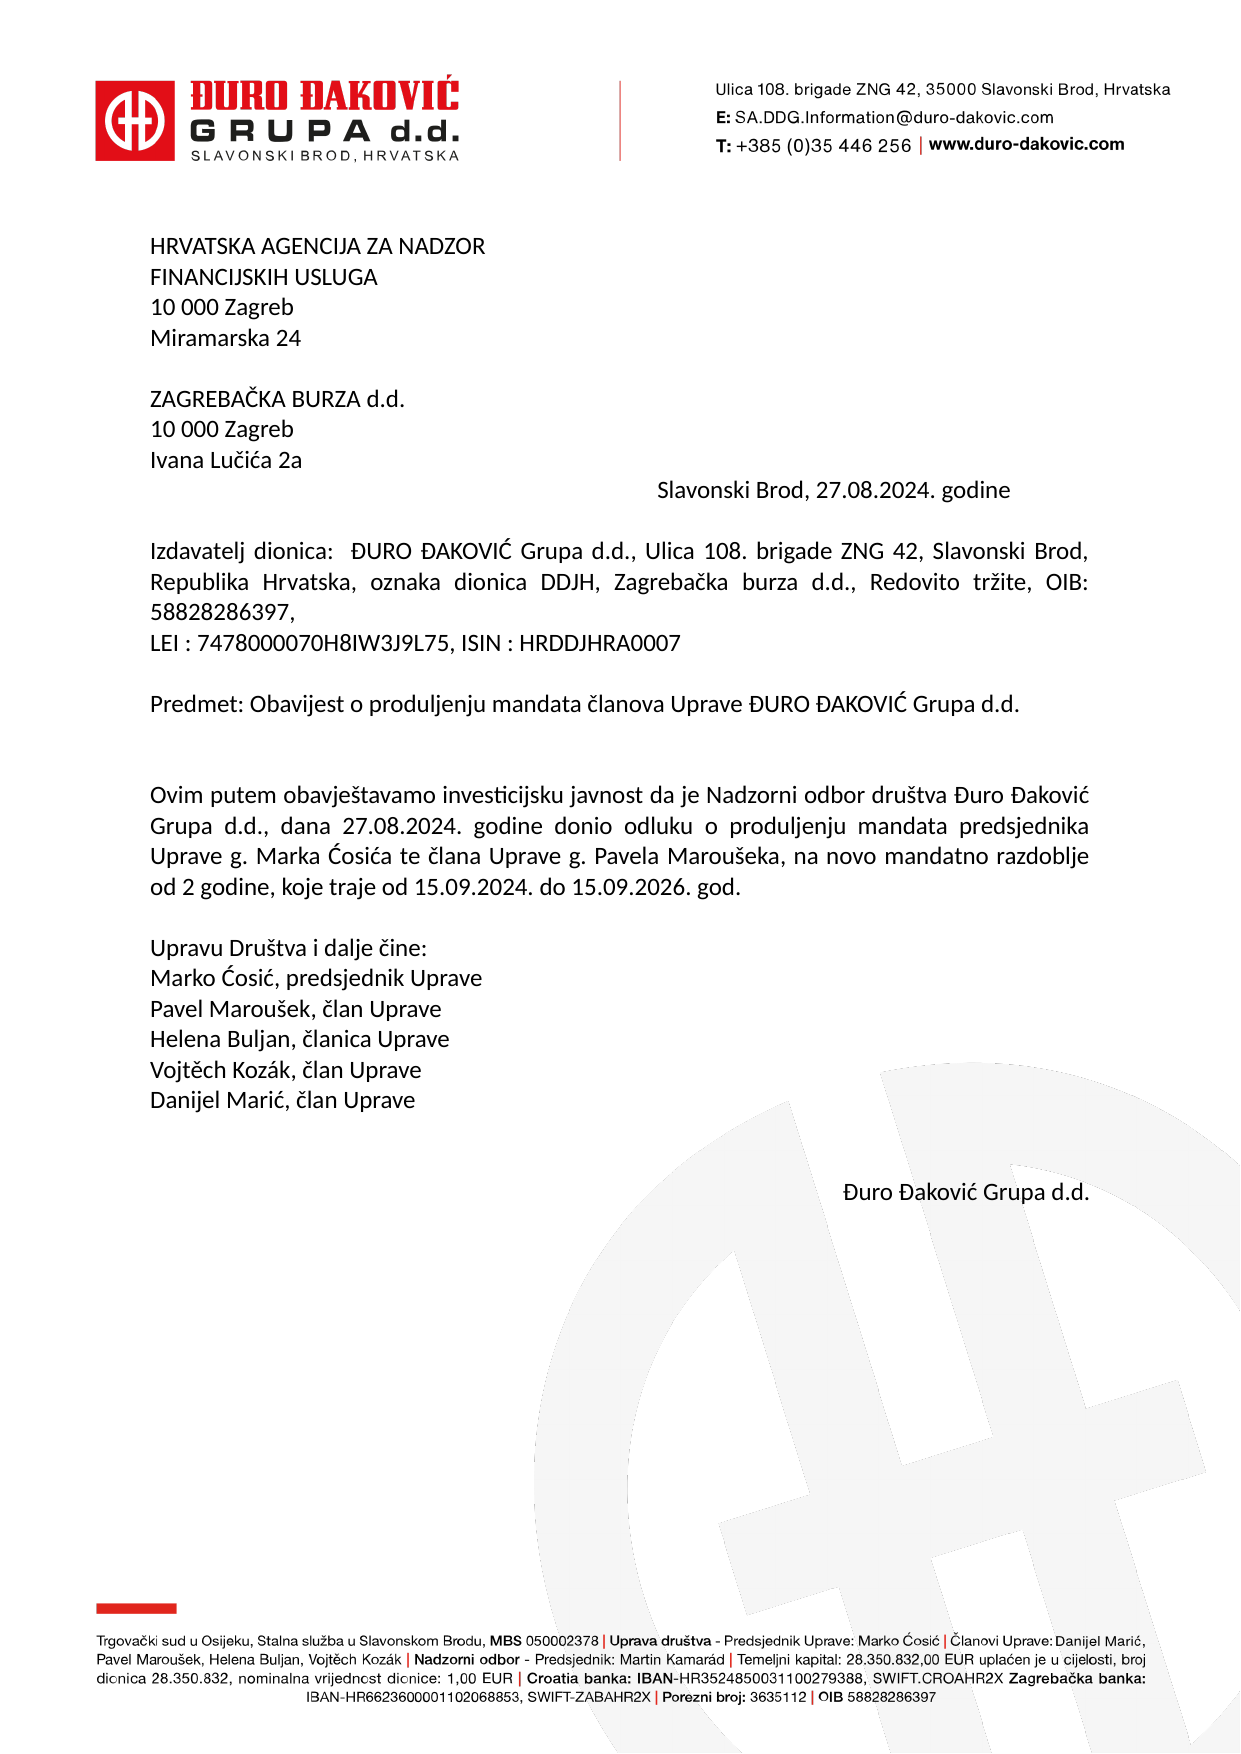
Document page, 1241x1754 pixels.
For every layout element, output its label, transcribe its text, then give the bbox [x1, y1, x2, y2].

text Vojtěch Kozák, član Uprave [150, 1054, 1090, 1085]
text Predmet: Obavijest o produljenju mandata članova Uprave ĐURO ĐAKOVIĆ Grupa d.d. [150, 688, 1090, 718]
picture [2, 1041, 1240, 1753]
text Upravu Društva i dalje čine: [150, 932, 1090, 963]
text Slavonski Brod, 27.08.2024. godine [150, 474, 1090, 505]
text Ivana Lučića 2a [150, 444, 1090, 474]
text Marko Ćosić, predsjednik Uprave [150, 963, 1090, 993]
text LEI : 7478000070H8IW3J9L75, ISIN : HRDDJHRA0007 [150, 627, 1090, 657]
text Đuro Đaković Grupa d.d. [150, 1176, 1090, 1207]
text ZAGREBAČKA BURZA d.d. [150, 383, 1090, 413]
text Pavel Maroušek, član Uprave [150, 993, 1090, 1024]
text HRVATSKA AGENCIJA ZA NADZOR FINANCIJSKIH USLUGA [150, 230, 1090, 291]
text Izdavatelj dionica: ĐURO ĐAKOVIĆ Grupa d.d., Ulica 108. brigade ZNG 42, Slavonski Brod, Republika Hrvatska, oznaka dionica DDJH, Zagrebačka burza d.d., Redovito tržite, OIB: 58828286397, [150, 535, 1090, 627]
picture [1, 0, 1239, 181]
text Ovim putem obavještavamo investicijsku javnost da je Nadzorni odbor društva Đuro Đaković Grupa d.d., dana 27.08.2024. godine donio odluku o produljenju mandata predsjednika Uprave g. Marka Ćosića te člana Uprave g. Pavela Maroušeka, na novo mandatno razdoblje od 2 godine, koje traje od 15.09.2024. do 15.09.2026. god. [150, 779, 1090, 902]
text 10 000 Zagreb [150, 413, 1090, 444]
text Miramarska 24 [150, 322, 1090, 352]
text Helena Buljan, članica Uprave [150, 1024, 1090, 1054]
text Danijel Marić, član Uprave [150, 1085, 1090, 1115]
text 10 000 Zagreb [150, 291, 1090, 322]
